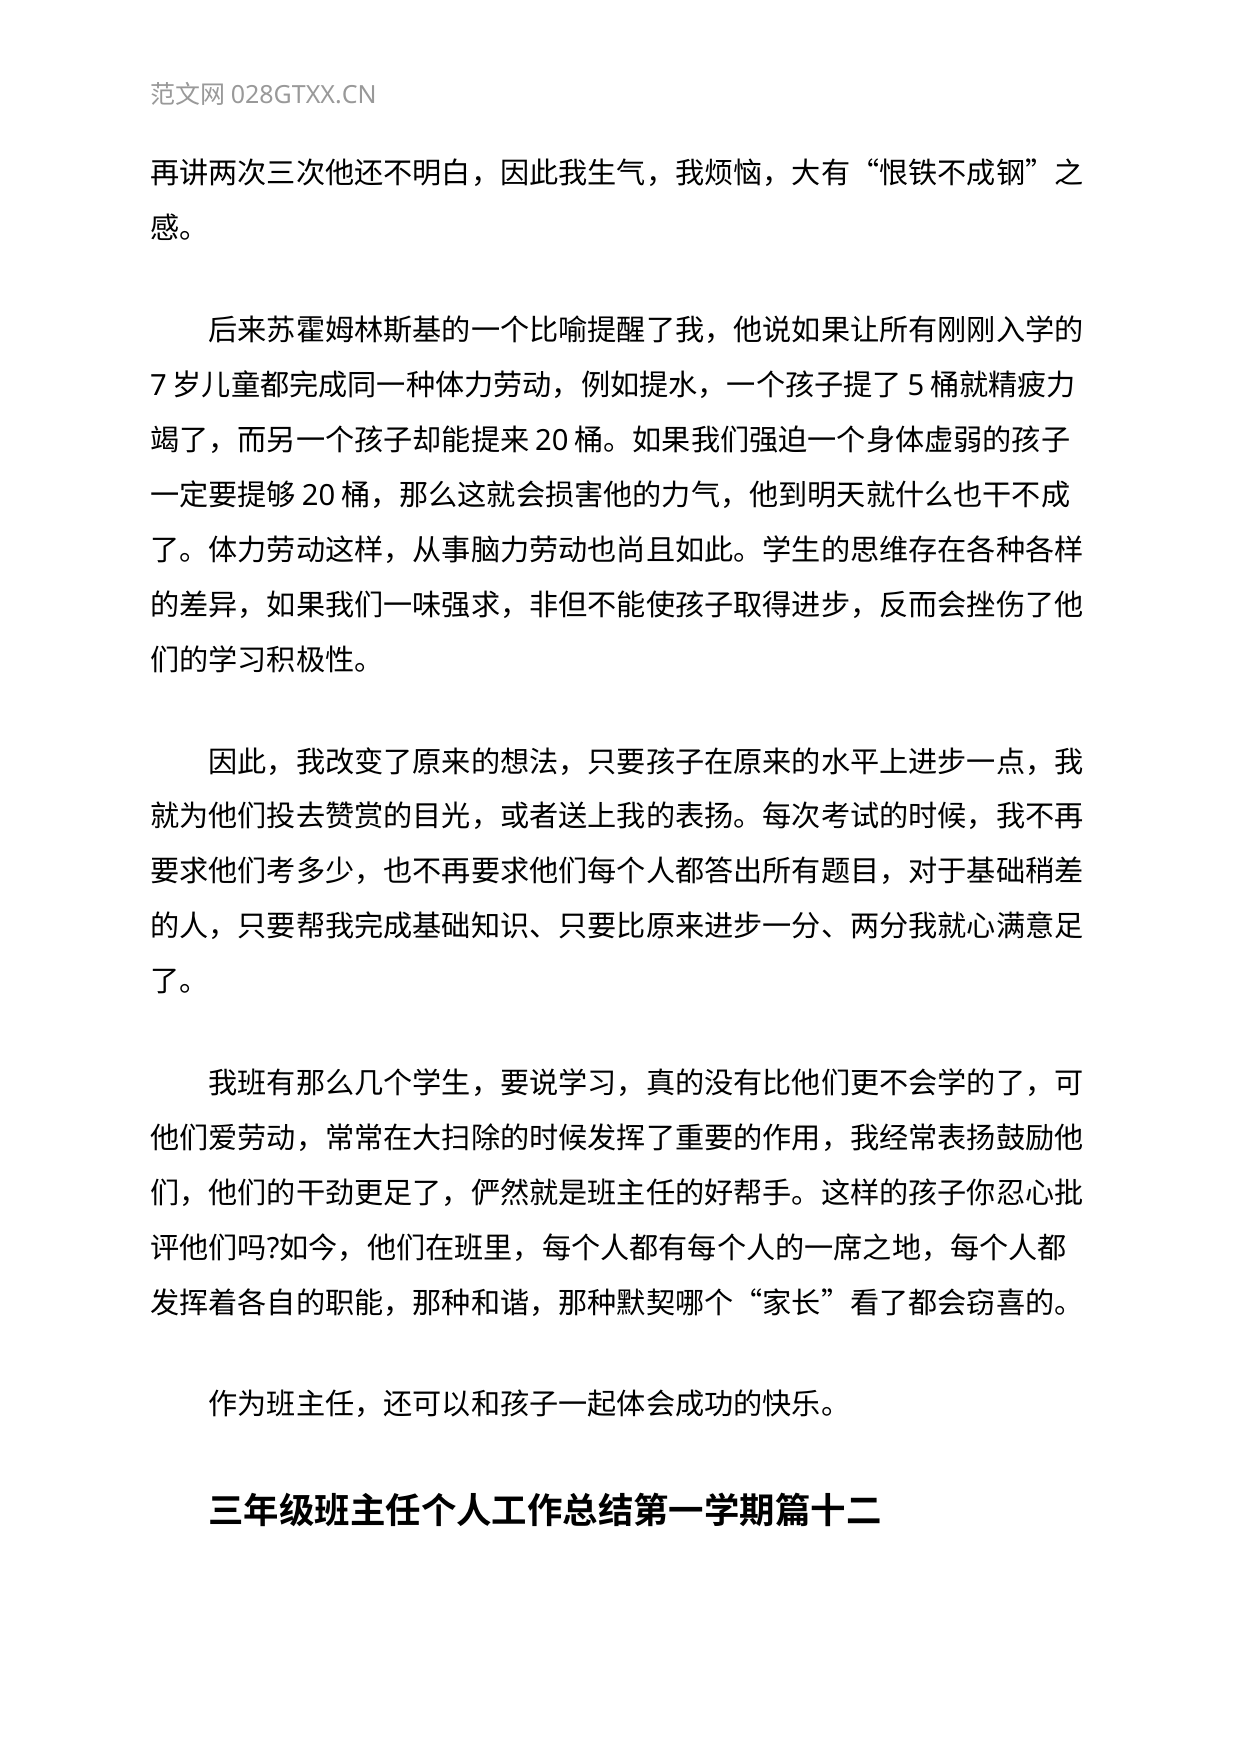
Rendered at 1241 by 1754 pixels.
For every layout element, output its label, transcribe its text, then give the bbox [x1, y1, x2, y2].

text 三年级班主任个人工作总结第一学期篇十二 [150, 1483, 1090, 1534]
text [150, 150, 1090, 247]
text 作为班主任，还可以和孩子一起体会成功的快乐。 [150, 1381, 1090, 1423]
text 后来苏霍姆林斯基的一个比喻提醒了我，他说如果让所有刚刚入学的7岁儿童都完成同一种体力劳动，例如提水，一个孩子提了5桶就精疲力竭了，而另一个孩子却能提来20桶。如果我们强迫一个身体虚弱的孩子一定要提够20桶，那么这就会损害他的力气，他到明天就什么也干不成了。体力劳动这样，从事脑力劳动也尚且如此。学生的思维存在各种各样的差异，如果我们一味强求，非但不能使孩子取得进步，反而会挫伤了他们的学习积极性。 [150, 307, 1090, 679]
text 因此，我改变了原来的想法，只要孩子在原来的水平上进步一点，我就为他们投去赞赏的目光，或者送上我的表扬。每次考试的时候，我不再要求他们考多少，也不再要求他们每个人都答出所有题目，对于基础稍差的人，只要帮我完成基础知识、只要比原来进步一分、两分我就心满意足了。 [150, 738, 1090, 1000]
text 我班有那么几个学生，要说学习，真的没有比他们更不会学的了，可他们爱劳动，常常在大扫除的时候发挥了重要的作用，我经常表扬鼓励他们，他们的干劲更足了，俨然就是班主任的好帮手。这样的孩子你忍心批评他们吗?如今，他们在班里，每个人都有每个人的一席之地，每个人都发挥着各自的职能，那种和谐，那种默契哪个“家长”看了都会窃喜的。 [150, 1059, 1090, 1321]
